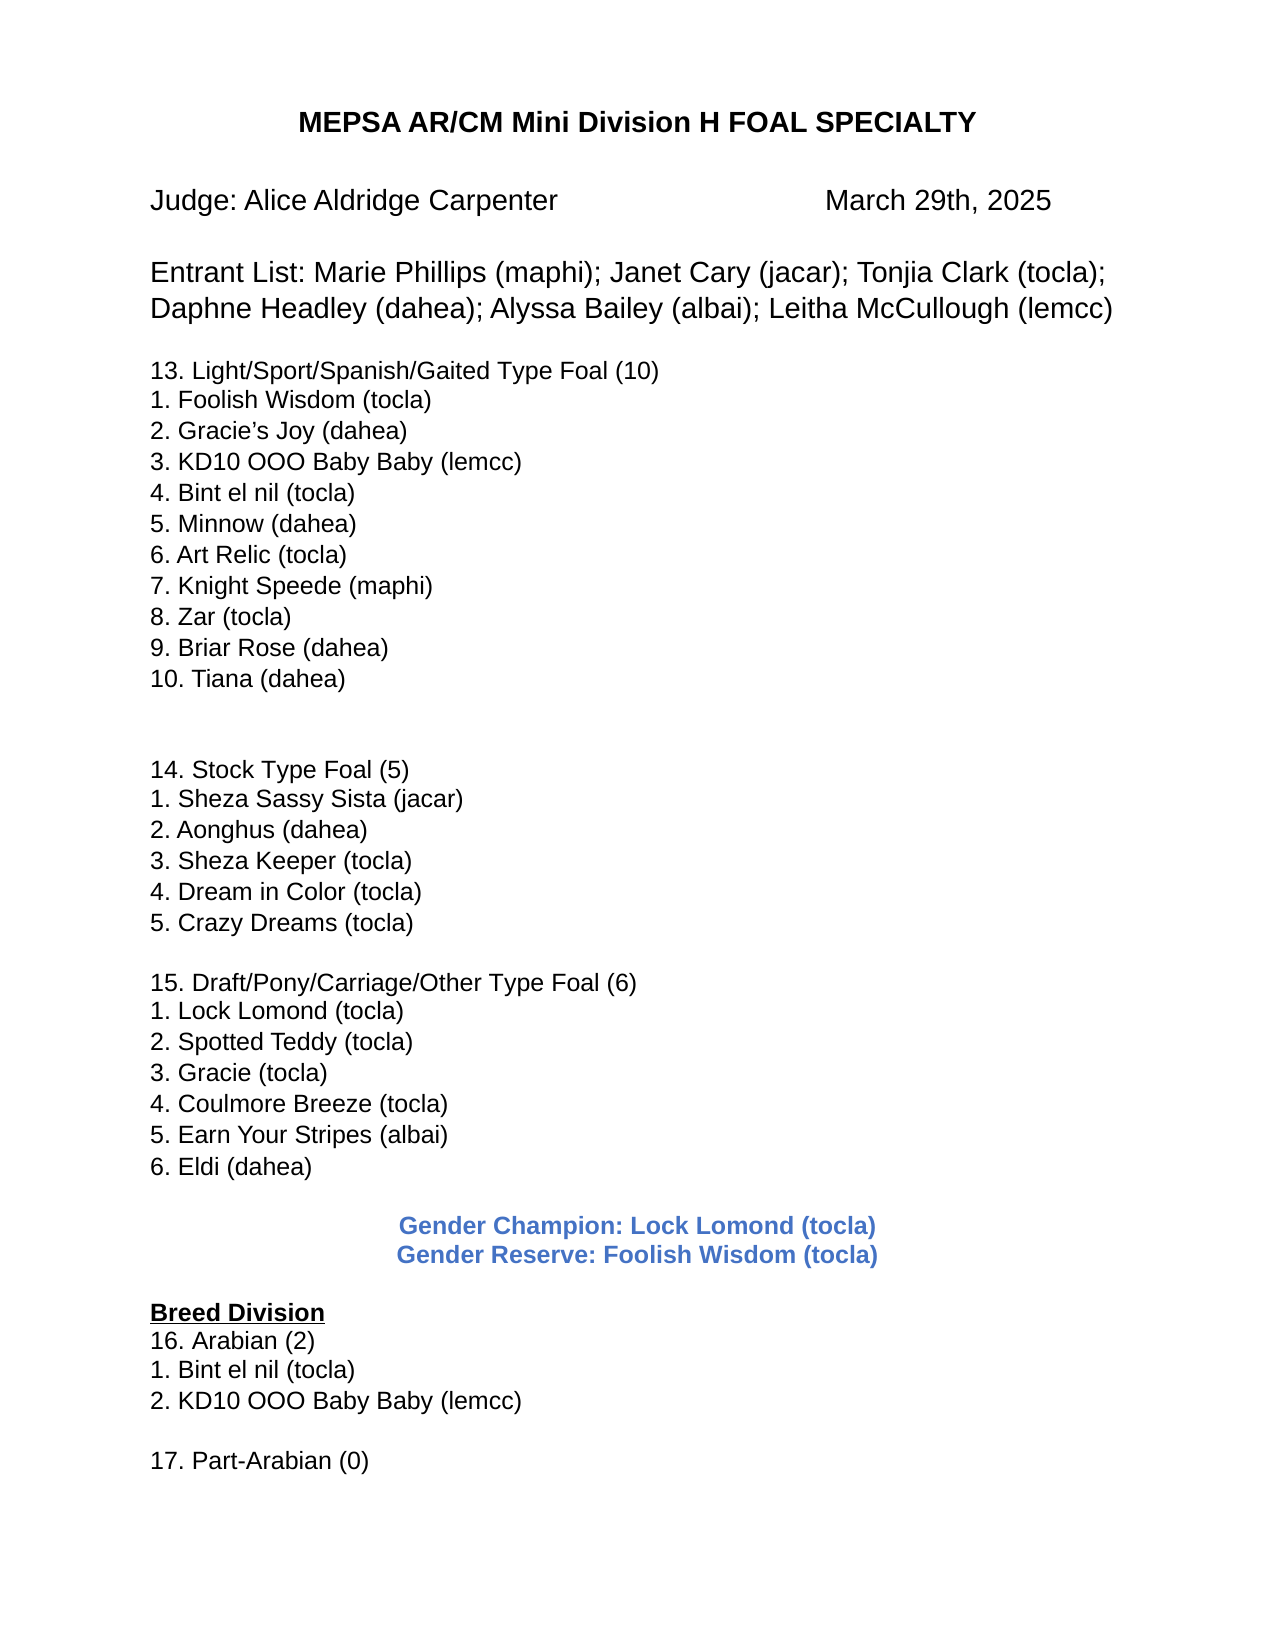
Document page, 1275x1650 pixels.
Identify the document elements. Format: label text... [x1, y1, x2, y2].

text 4. Dream in Color (tocla) [150, 877, 1125, 906]
text 4. Bint el nil (tocla) [150, 478, 1125, 507]
text 17. Part-Arabian (0) [150, 1446, 1125, 1475]
text 1. Sheza Sassy Sista (jacar) [150, 784, 1125, 812]
text 3. Gracie (tocla) [150, 1058, 1125, 1087]
text Gender Champion: Lock Lomond (tocla) [150, 1211, 1125, 1240]
text 6. Eldi (dahea) [150, 1152, 1125, 1180]
text 3. Sheza Keeper (tocla) [150, 846, 1125, 874]
text 5. Crazy Dreams (tocla) [150, 908, 1125, 937]
text 9. Briar Rose (dahea) [150, 633, 1125, 662]
text 16. Arabian (2) [150, 1326, 1125, 1355]
text 3. KD10 OOO Baby Baby (lemcc) [150, 447, 1125, 476]
text 1. Bint el nil (tocla) [150, 1355, 1125, 1384]
text 2. KD10 OOO Baby Baby (lemcc) [150, 1386, 1125, 1415]
text 5. Minnow (dahea) [150, 509, 1125, 538]
text 1. Foolish Wisdom (tocla) [150, 385, 1125, 413]
text 6. Art Relic (tocla) [150, 540, 1125, 569]
text 4. Coulmore Breeze (tocla) [150, 1089, 1125, 1118]
text 5. Earn Your Stripes (albai) [150, 1121, 1125, 1149]
text Breed Division [150, 1298, 1125, 1326]
text 2. Spotted Teddy (tocla) [150, 1027, 1125, 1056]
text 15. Draft/Pony/Carriage/Other Type Foal (6) [150, 968, 1125, 996]
text 10. Tiana (dahea) [150, 664, 1125, 693]
text 2. Aonghus (dahea) [150, 815, 1125, 843]
text Entrant List: Marie Phillips (maphi); Janet Cary (jacar); Tonjia Clark (tocla); Daphne Headley (dahea); Alyssa Bailey (albai); Leitha McCullough (lemcc) [150, 255, 1125, 324]
text MEPSA AR/CM Mini Division H FOAL SPECIALTY [150, 105, 1125, 138]
text 14. Stock Type Foal (5) [150, 755, 1125, 784]
text 1. Lock Lomond (tocla) [150, 996, 1125, 1025]
text Judge: Alice Aldridge Carpenter March 29th, 2025 [150, 183, 1125, 216]
text 13. Light/Sport/Spanish/Gaited Type Foal (10) [150, 356, 1125, 385]
text 7. Knight Speede (maphi) [150, 571, 1125, 600]
text Gender Reserve: Foolish Wisdom (tocla) [150, 1240, 1125, 1269]
text 2. Gracie’s Joy (dahea) [150, 416, 1125, 444]
text 8. Zar (tocla) [150, 602, 1125, 631]
